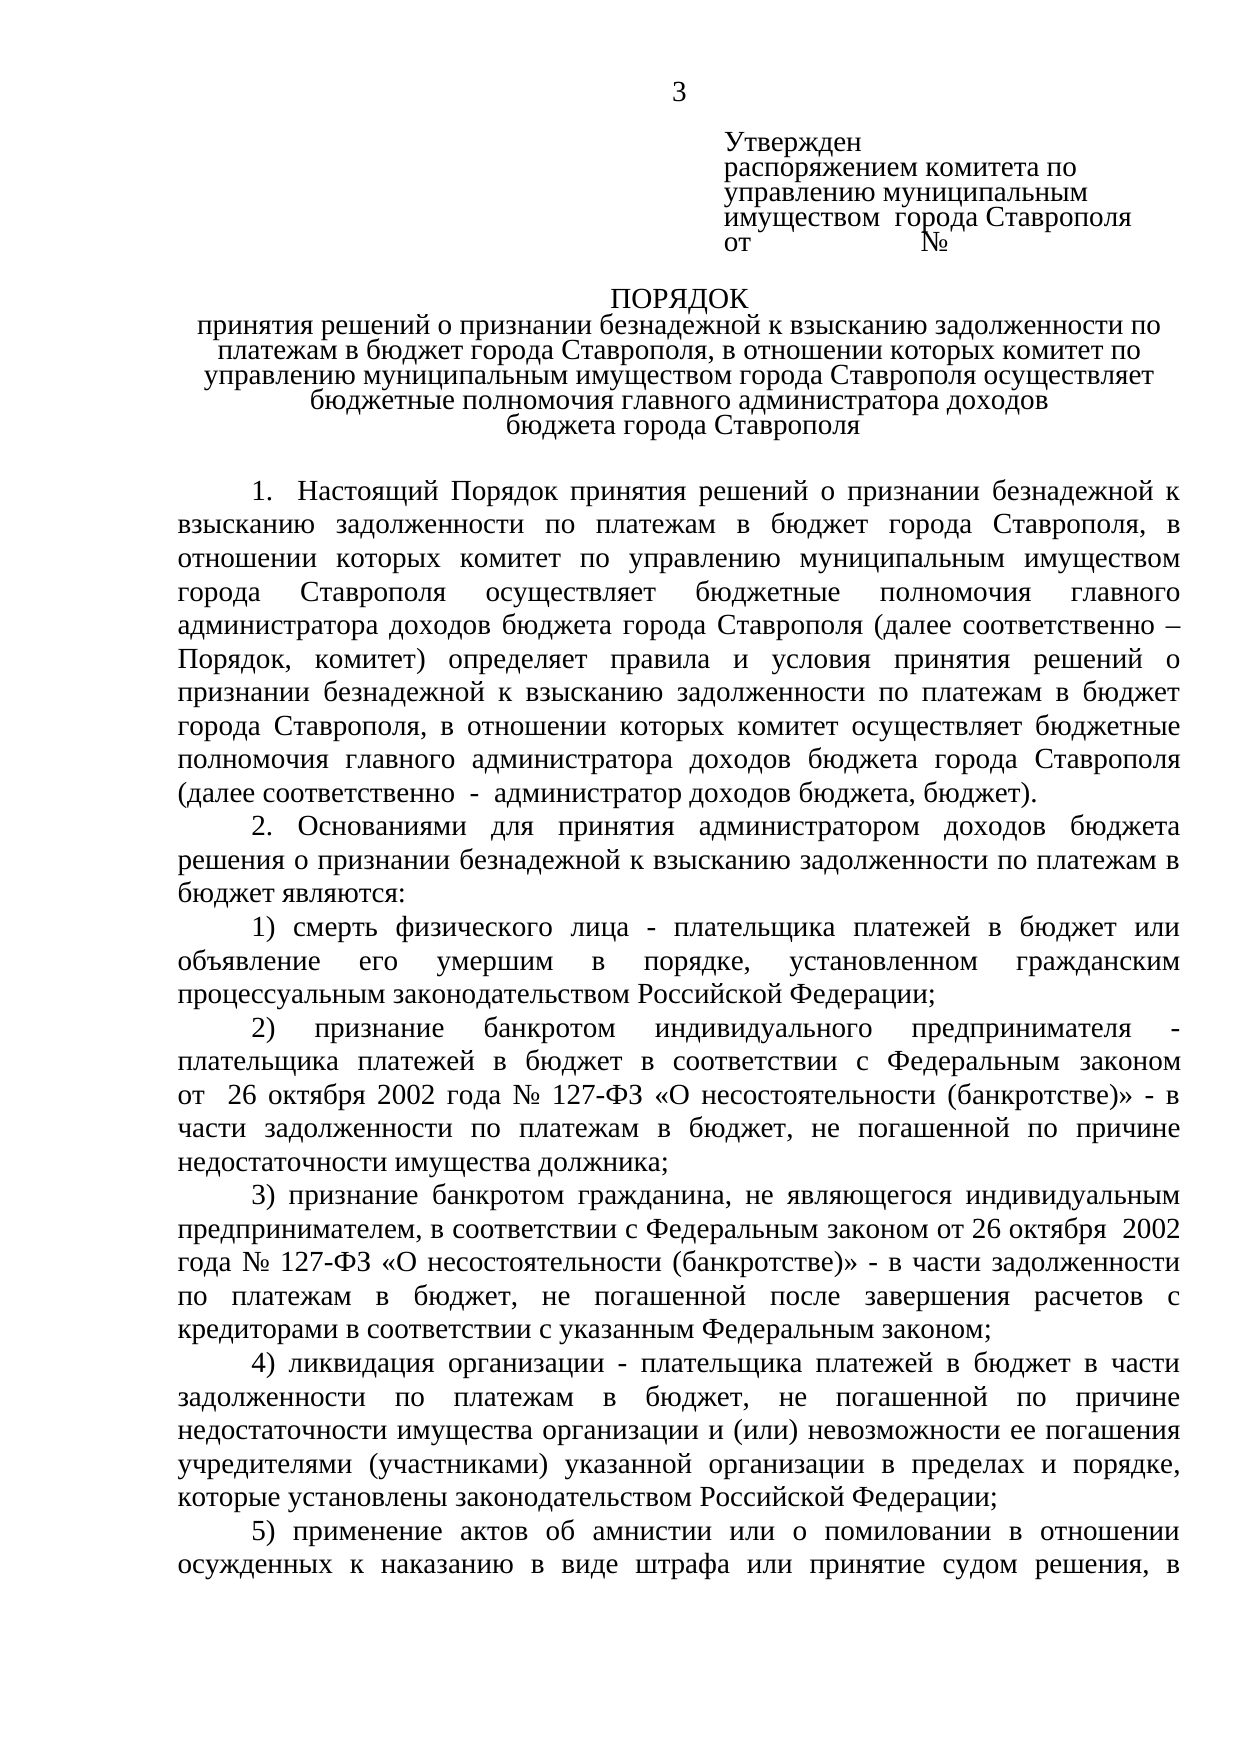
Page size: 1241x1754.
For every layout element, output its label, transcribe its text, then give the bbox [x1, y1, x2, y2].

text 1) смерть физического лица - плательщика платежей в бюджет или объявление его умершим в порядке, установленном гражданским процессуальным законодательством Российской Федерации; [177, 909, 1181, 1010]
text от № [723, 231, 1181, 256]
text 1. Настоящий Порядок принятия решений о признании безнадежной к взысканию задолженности по платежам в бюджет города Ставрополя, в отношении которых комитет по управлению муниципальным имуществом города Ставрополя осуществляет бюджетные полномочия главного администратора доходов бюджета города Ставрополя (далее соответственно – Порядок, комитет) определяет правила и условия принятия решений о признании безнадежной к взысканию задолженности по платежам в бюджет города Ставрополя, в отношении которых комитет осуществляет бюджетные полномочия главного администратора доходов бюджета города Ставрополя (далее соответственно - администратор доходов бюджета, бюджет). [177, 473, 1181, 808]
text ПОРЯДОК [177, 281, 1181, 314]
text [177, 1513, 1181, 1580]
text 3) признание банкротом гражданина, не являющегося индивидуальным предпринимателем, в соответствии с Федеральным законом от 26 октября 2002 года № 127-ФЗ «О несостоятельности (банкротстве)» - в части задолженности по платежам в бюджет, не погашенной после завершения расчетов с кредиторами в соответствии с указанным Федеральным законом; [177, 1177, 1181, 1345]
text 2) признание банкротом индивидуального предпринимателя - плательщика платежей в бюджет в соответствии с Федеральным законом от 26 октября 2002 года № 127-ФЗ «О несостоятельности (банкротстве)» - в части задолженности по платежам в бюджет, не погашенной по причине недостаточности имущества должника; [177, 1010, 1181, 1177]
text распоряжением комитета по управлению муниципальным имуществом города Ставрополя [723, 156, 1181, 231]
text бюджета города Ставрополя [177, 414, 1181, 439]
text Утвержден [723, 131, 1181, 156]
text 2. Основаниями для принятия администратором доходов бюджета решения о признании безнадежной к взысканию задолженности по платежам в бюджет являются: [177, 808, 1181, 909]
text 4) ликвидация организации - плательщика платежей в бюджет в части задолженности по платежам в бюджет, не погашенной по причине недостаточности имущества организации и (или) невозможности ее погашения учредителями (участниками) указанной организации в пределах и порядке, которые установлены законодательством Российской Федерации; [177, 1345, 1181, 1513]
text принятия решений о признании безнадежной к взысканию задолженности по платежам в бюджет города Ставрополя, в отношении которых комитет по управлению муниципальным имуществом города Ставрополя осуществляет бюджетные полномочия главного администратора доходов [177, 314, 1181, 414]
